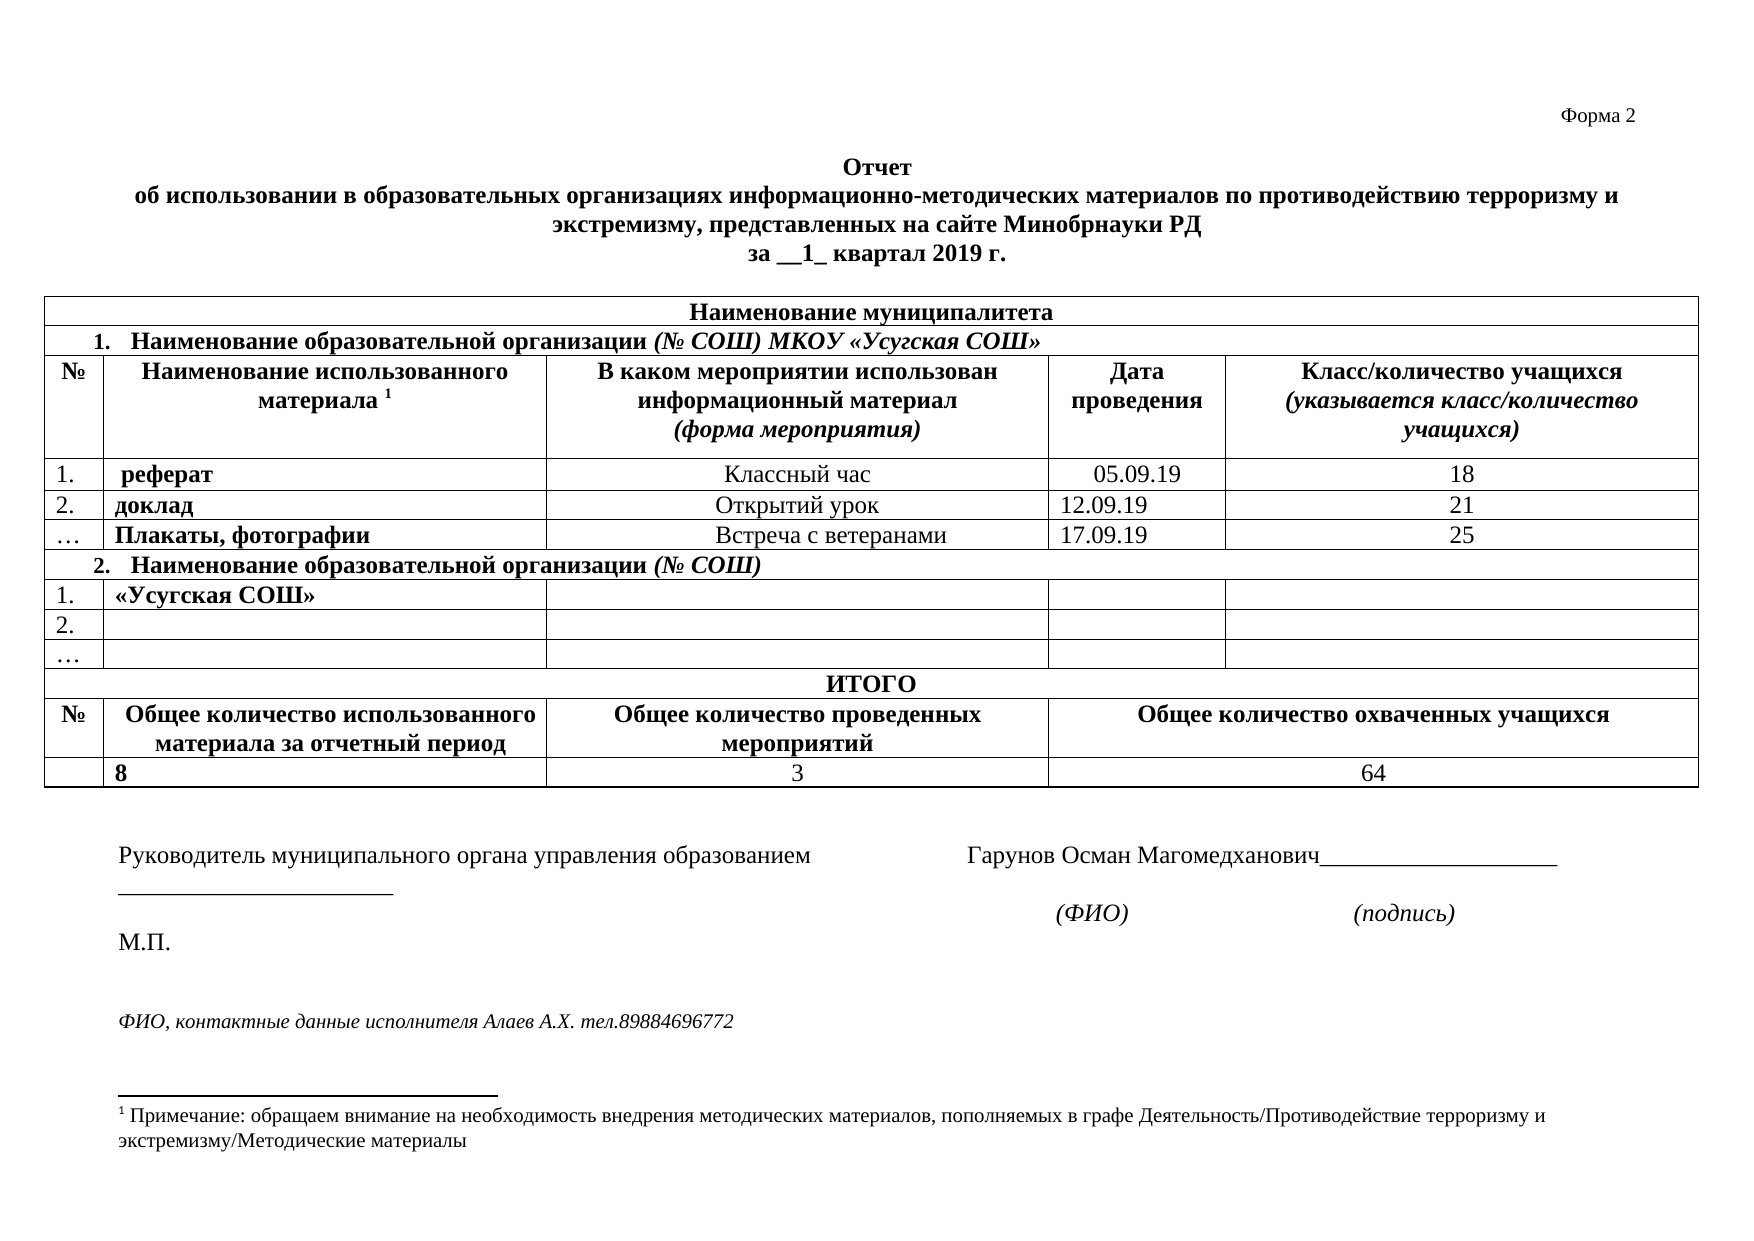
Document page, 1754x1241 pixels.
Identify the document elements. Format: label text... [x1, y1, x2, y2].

table_cell В каком мероприятии использован информационный материал (форма мероприятия) [547, 356, 1048, 458]
table_cell Классный час [547, 459, 1048, 489]
table_cell 3 [547, 758, 1048, 786]
table_cell № [45, 356, 103, 458]
table_cell 2. [45, 610, 103, 638]
table_cell 8 [104, 758, 546, 786]
table_cell Открытий урок [547, 491, 1048, 519]
text ФИО, контактные данные исполнителя Алаев А.Х. тел.89884696772 [118, 1008, 1636, 1033]
table_cell Класс/количество учащихся (указывается класс/количество учащихся) [1226, 356, 1698, 458]
table_cell [1226, 610, 1698, 638]
text Руководитель муниципального органа управления образованием Гарунов Осман Магомедханович___________________ ______________________ [118, 841, 1636, 898]
table_cell [547, 580, 1048, 609]
table_cell 21 [1226, 491, 1698, 519]
table_cell Наименование образовательной организации (№ СОШ) МКОУ «Усугская СОШ» [45, 326, 1698, 355]
table_cell Общее количество использованного материала за отчетный период [104, 699, 546, 757]
table_cell Встреча с ветеранами [547, 520, 1048, 549]
table_cell … [45, 640, 103, 668]
table_cell [45, 758, 103, 786]
table_cell доклад [104, 491, 546, 519]
table_cell 05.09.19 [1049, 459, 1225, 489]
text Форма 2 [118, 103, 1636, 127]
text об использовании в образовательных организациях информационно-методических материалов по противодействию терроризму и экстремизму, представленных на сайте Минобрнауки РД [118, 181, 1636, 238]
table_cell [1049, 610, 1225, 638]
table_cell Общее количество проведенных мероприятий [547, 699, 1048, 757]
table_cell [104, 640, 546, 668]
table_cell [1049, 640, 1225, 668]
table_cell Наименование использованного материала [104, 356, 546, 458]
table_cell № [45, 699, 103, 757]
table_cell [1226, 640, 1698, 668]
table_cell 2. [45, 491, 103, 519]
table_cell реферат [104, 459, 546, 489]
table_cell 1. [45, 580, 103, 609]
table_cell Наименование образовательной организации (№ СОШ) [45, 550, 1698, 579]
text (ФИО) (подпись) [118, 898, 1636, 927]
table_cell 12.09.19 [1049, 491, 1225, 519]
table_cell 17.09.19 [1049, 520, 1225, 549]
table_cell … [45, 520, 103, 549]
table_cell [1226, 580, 1698, 609]
text Отчет [118, 152, 1636, 181]
table_cell Дата проведения [1049, 356, 1225, 458]
text за __1_ квартал 2019 г. [118, 238, 1636, 267]
table_cell [547, 640, 1048, 668]
table_cell 64 [1049, 758, 1698, 786]
table_cell Общее количество охваченных учащихся [1049, 699, 1698, 757]
table_cell [1049, 580, 1225, 609]
table_header Наименование муниципалитета [45, 297, 1698, 325]
table_cell [547, 610, 1048, 638]
table_cell 18 [1226, 459, 1698, 489]
table_cell 25 [1226, 520, 1698, 549]
table_cell «Усугская СОШ» [104, 580, 546, 609]
text М.П. [118, 927, 1636, 956]
table_cell 1. [45, 459, 103, 489]
table_cell ИТОГО [45, 669, 1698, 698]
table_cell [104, 610, 546, 638]
table_cell Плакаты, фотографии [104, 520, 546, 549]
